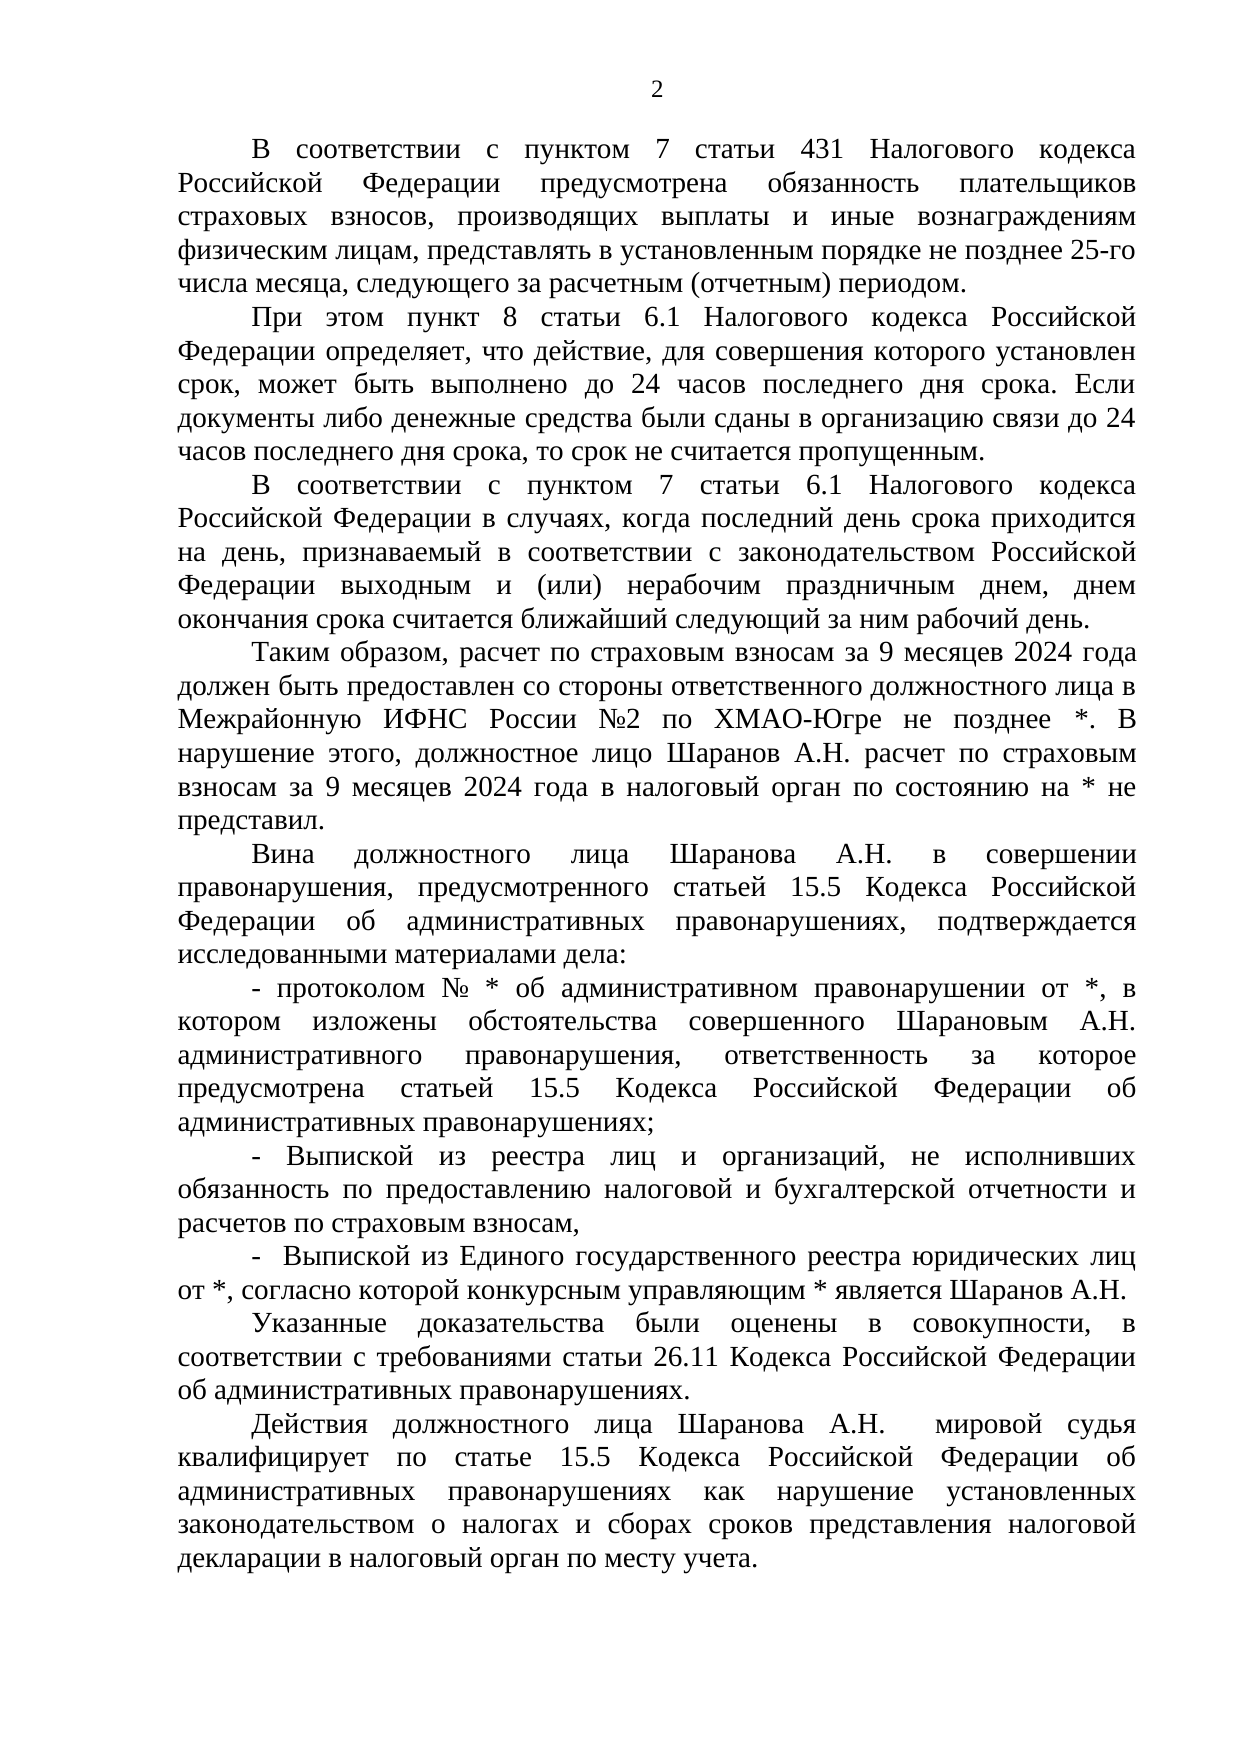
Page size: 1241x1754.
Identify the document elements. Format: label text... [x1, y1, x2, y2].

text Действия должностного лица Шаранова А.Н. мировой судья квалифицирует по статье 15.5 Кодекса Российской Федерации об административных правонарушениях как нарушение установленных законодательством о налогах и сборах сроков представления налоговой декларации в налоговый орган по месту учета. [177, 1406, 1137, 1574]
text В соответствии с пунктом 7 статьи 6.1 Налогового кодекса Российской Федерации в случаях, когда последний день срока приходится на день, признаваемый в соответствии с законодательством Российской Федерации выходным и (или) нерабочим праздничным днем, днем окончания срока считается ближайший следующий за ним рабочий день. [177, 467, 1137, 634]
text Вина должностного лица Шаранова А.Н. в совершении правонарушения, предусмотренного статьей 15.5 Кодекса Российской Федерации об административных правонарушениях, подтверждается исследованными материалами дела: [177, 836, 1137, 970]
text - Выпиской из реестра лиц и организаций, не исполнивших обязанность по предоставлению налоговой и бухгалтерской отчетности и расчетов по страховым взносам, [177, 1138, 1137, 1238]
text Указанные доказательства были оценены в совокупности, в соответствии с требованиями статьи 26.11 Кодекса Российской Федерации об административных правонарушениях. [177, 1305, 1137, 1406]
text - Выпиской из Единого государственного реестра юридических лиц от *, согласно которой конкурсным управляющим * является Шаранов А.Н. [177, 1238, 1137, 1305]
text В соответствии с пунктом 7 статьи 431 Налогового кодекса Российской Федерации предусмотрена обязанность плательщиков страховых взносов, производящих выплаты и иные вознаграждениям физическим лицам, представлять в установленным порядке не позднее 25-го числа месяца, следующего за расчетным (отчетным) периодом. [177, 131, 1137, 299]
text Таким образом, расчет по страховым взносам за 9 месяцев 2024 года должен быть предоставлен со стороны ответственного должностного лица в Межрайонную ИФНС России №2 по ХМАО-Югре не позднее *. В нарушение этого, должностное лицо Шаранов А.Н. расчет по страховым взносам за 9 месяцев 2024 года в налоговый орган по состоянию на * не представил. [177, 634, 1137, 836]
text - протоколом № * об административном правонарушении от *, в котором изложены обстоятельства совершенного Шарановым А.Н. административного правонарушения, ответственность за которое предусмотрена статьей 15.5 Кодекса Российской Федерации об административных правонарушениях; [177, 970, 1137, 1138]
text При этом пункт 8 статьи 6.1 Налогового кодекса Российской Федерации определяет, что действие, для совершения которого установлен срок, может быть выполнено до 24 часов последнего дня срока. Если документы либо денежные средства были сданы в организацию связи до 24 часов последнего дня срока, то срок не считается пропущенным. [177, 299, 1137, 467]
